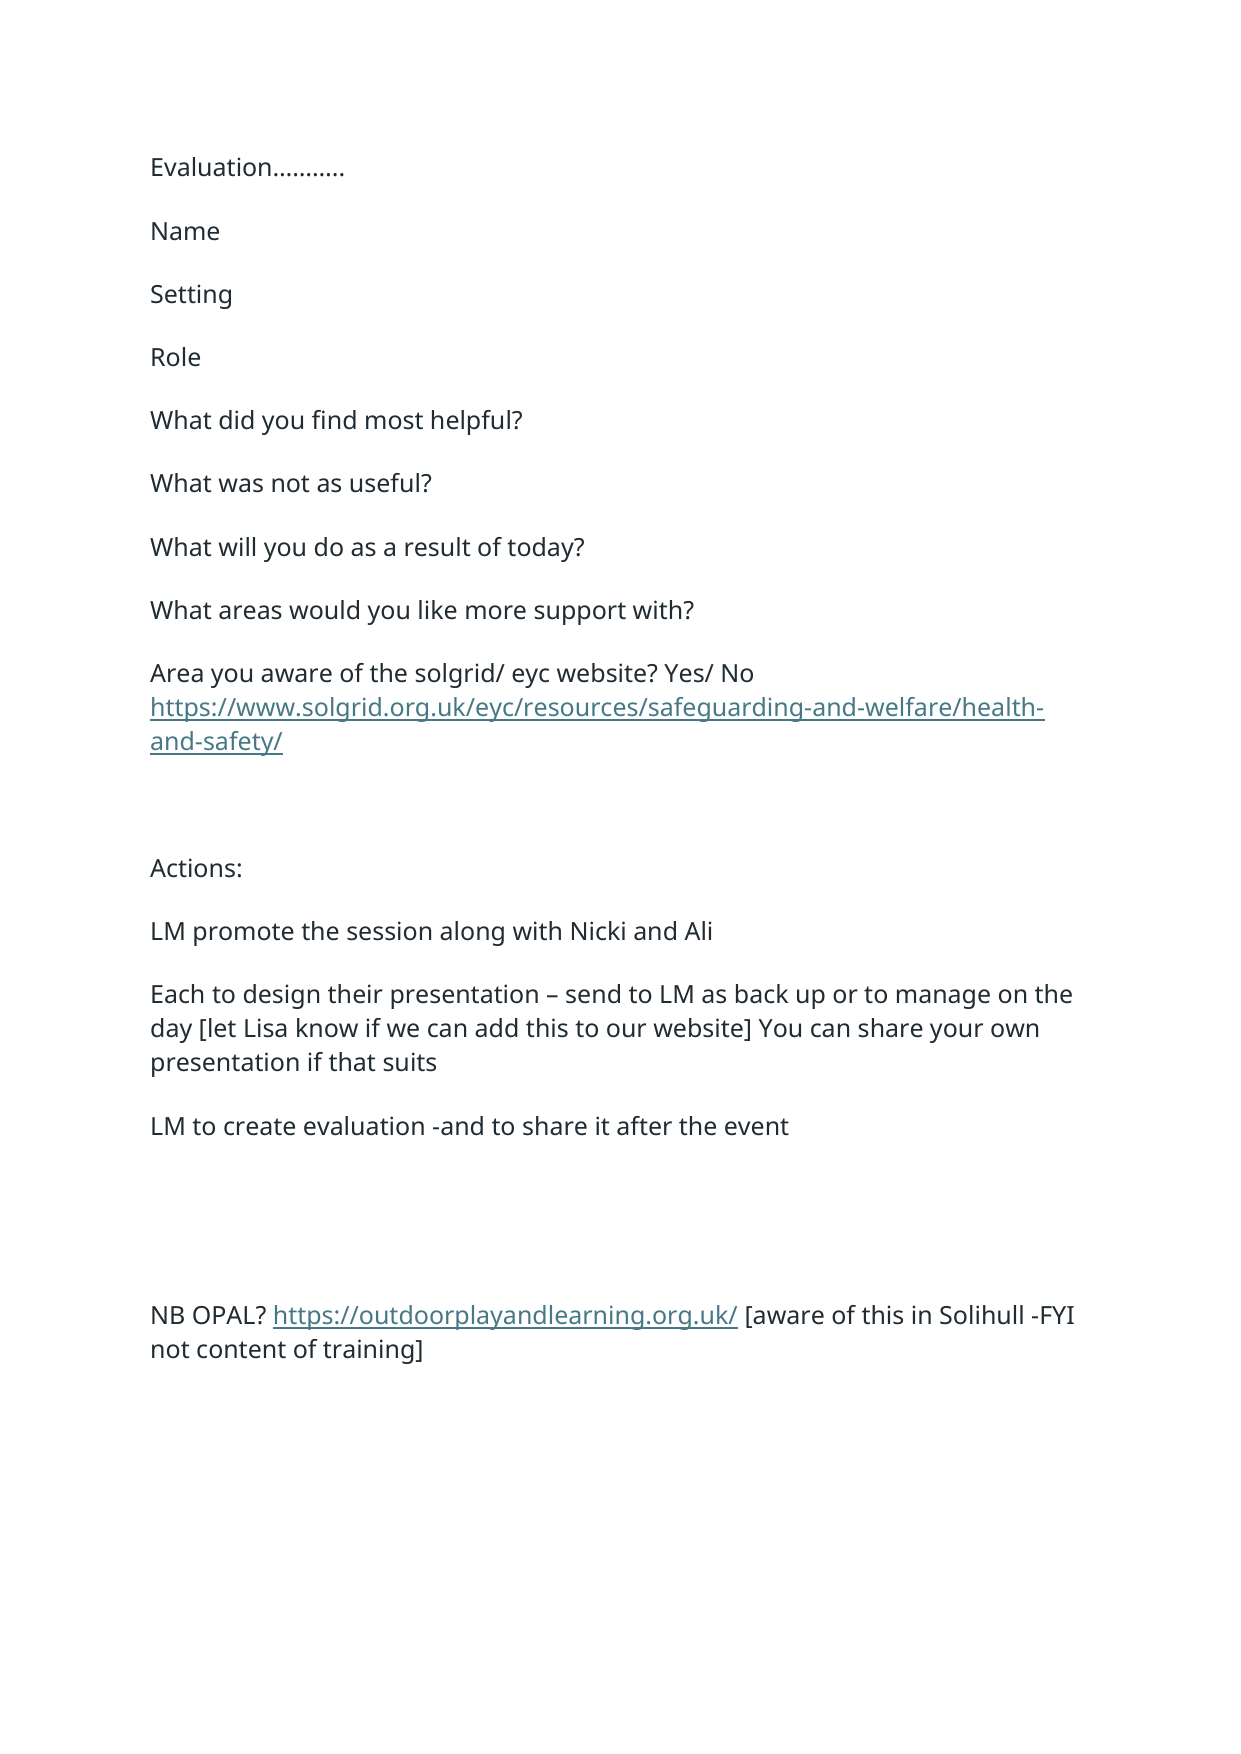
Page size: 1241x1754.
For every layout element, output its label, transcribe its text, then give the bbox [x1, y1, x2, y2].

text LM to create evaluation -and to share it after the event [150, 1108, 1090, 1142]
text Name [150, 213, 1090, 247]
text What areas would you like more support with? [150, 593, 1090, 627]
text Area you aware of the solgrid/ eyc website? Yes/ No https://www.solgrid.org.uk/eyc/resources/safeguarding-and-welfare/health-and-safety/ [150, 656, 1090, 758]
text NB OPAL? https://outdoorplayandlearning.org.uk/ [aware of this in Solihull -FYI not content of training] [150, 1298, 1090, 1366]
text What will you do as a result of today? [150, 529, 1090, 563]
text Role [150, 340, 1090, 374]
text Actions: [150, 850, 1090, 884]
text LM promote the session along with Nicki and Ali [150, 914, 1090, 948]
text Each to design their presentation – send to LM as back up or to manage on the day [let Lisa know if we can add this to our website] You can share your own presentation if that suits [150, 977, 1090, 1079]
text What was not as useful? [150, 466, 1090, 500]
text Setting [150, 276, 1090, 311]
text What did you find most helpful? [150, 403, 1090, 437]
text Evaluation……….. [150, 150, 1090, 184]
